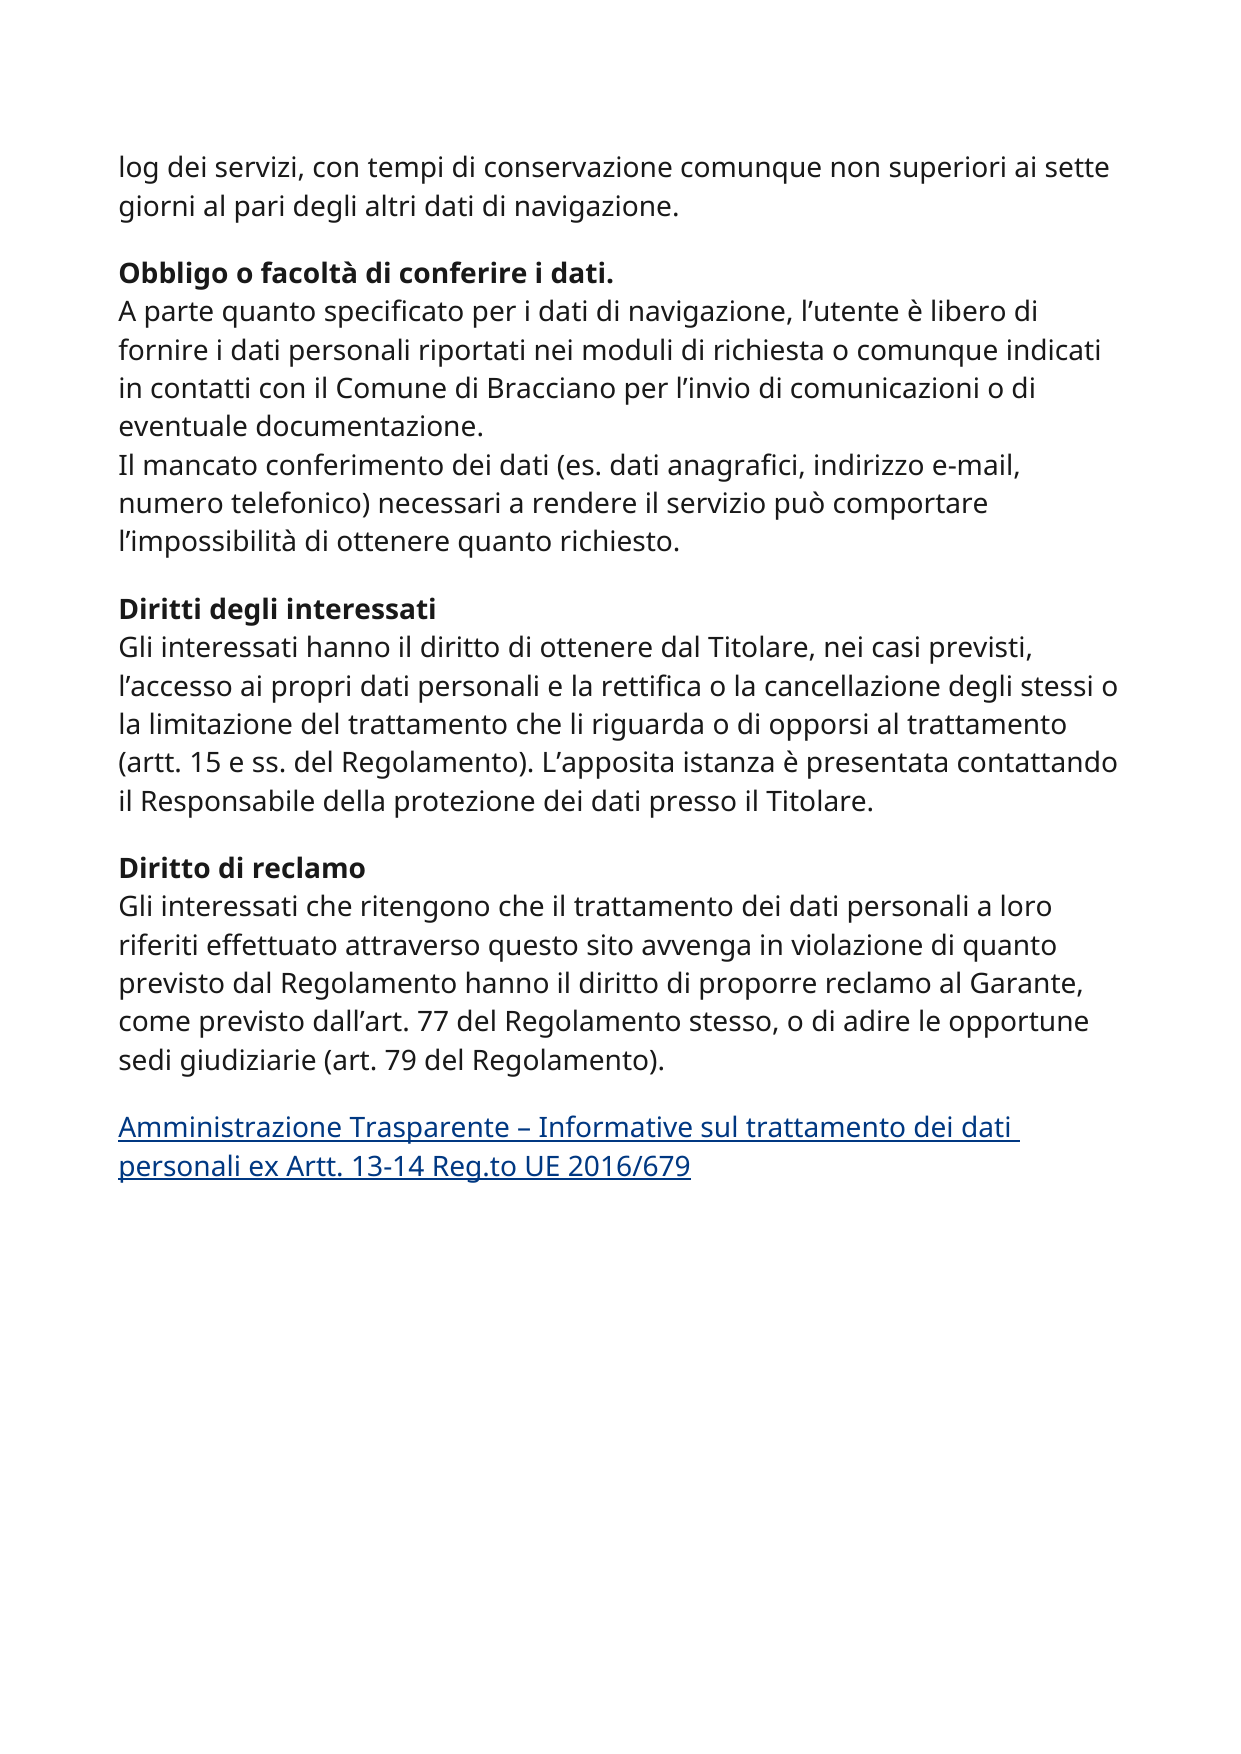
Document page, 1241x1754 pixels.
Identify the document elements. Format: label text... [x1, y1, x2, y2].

text Obbligo o facoltà di conferire i dati. A parte quanto specificato per i dati di navigazione, l’utente è libero di fornire i dati personali riportati nei moduli di richiesta o comunque indicati in contatti con il Comune di Bracciano per l’invio di comunicazioni o di eventuale documentazione. Il mancato conferimento dei dati (es. dati anagrafici, indirizzo e-mail, numero telefonico) necessari a rendere il servizio può comportare l’impossibilità di ottenere quanto richiesto. [118, 253, 1122, 560]
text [118, 148, 1122, 224]
text Amministrazione Trasparente – Informative sul trattamento dei dati personali ex Artt. 13-14 Reg.to UE 2016/679 [118, 1108, 1122, 1184]
text Diritto di reclamo Gli interessati che ritengono che il trattamento dei dati personali a loro riferiti effettuato attraverso questo sito avvenga in violazione di quanto previsto dal Regolamento hanno il diritto di proporre reclamo al Garante, come previsto dall’art. 77 del Regolamento stesso, o di adire le opportune sedi giudiziarie (art. 79 del Regolamento). [118, 848, 1122, 1078]
text Diritti degli interessati Gli interessati hanno il diritto di ottenere dal Titolare, nei casi previsti, l’accesso ai propri dati personali e la rettifica o la cancellazione degli stessi o la limitazione del trattamento che li riguarda o di opporsi al trattamento (artt. 15 e ss. del Regolamento). L’apposita istanza è presentata contattando il Responsabile della protezione dei dati presso il Titolare. [118, 589, 1122, 819]
